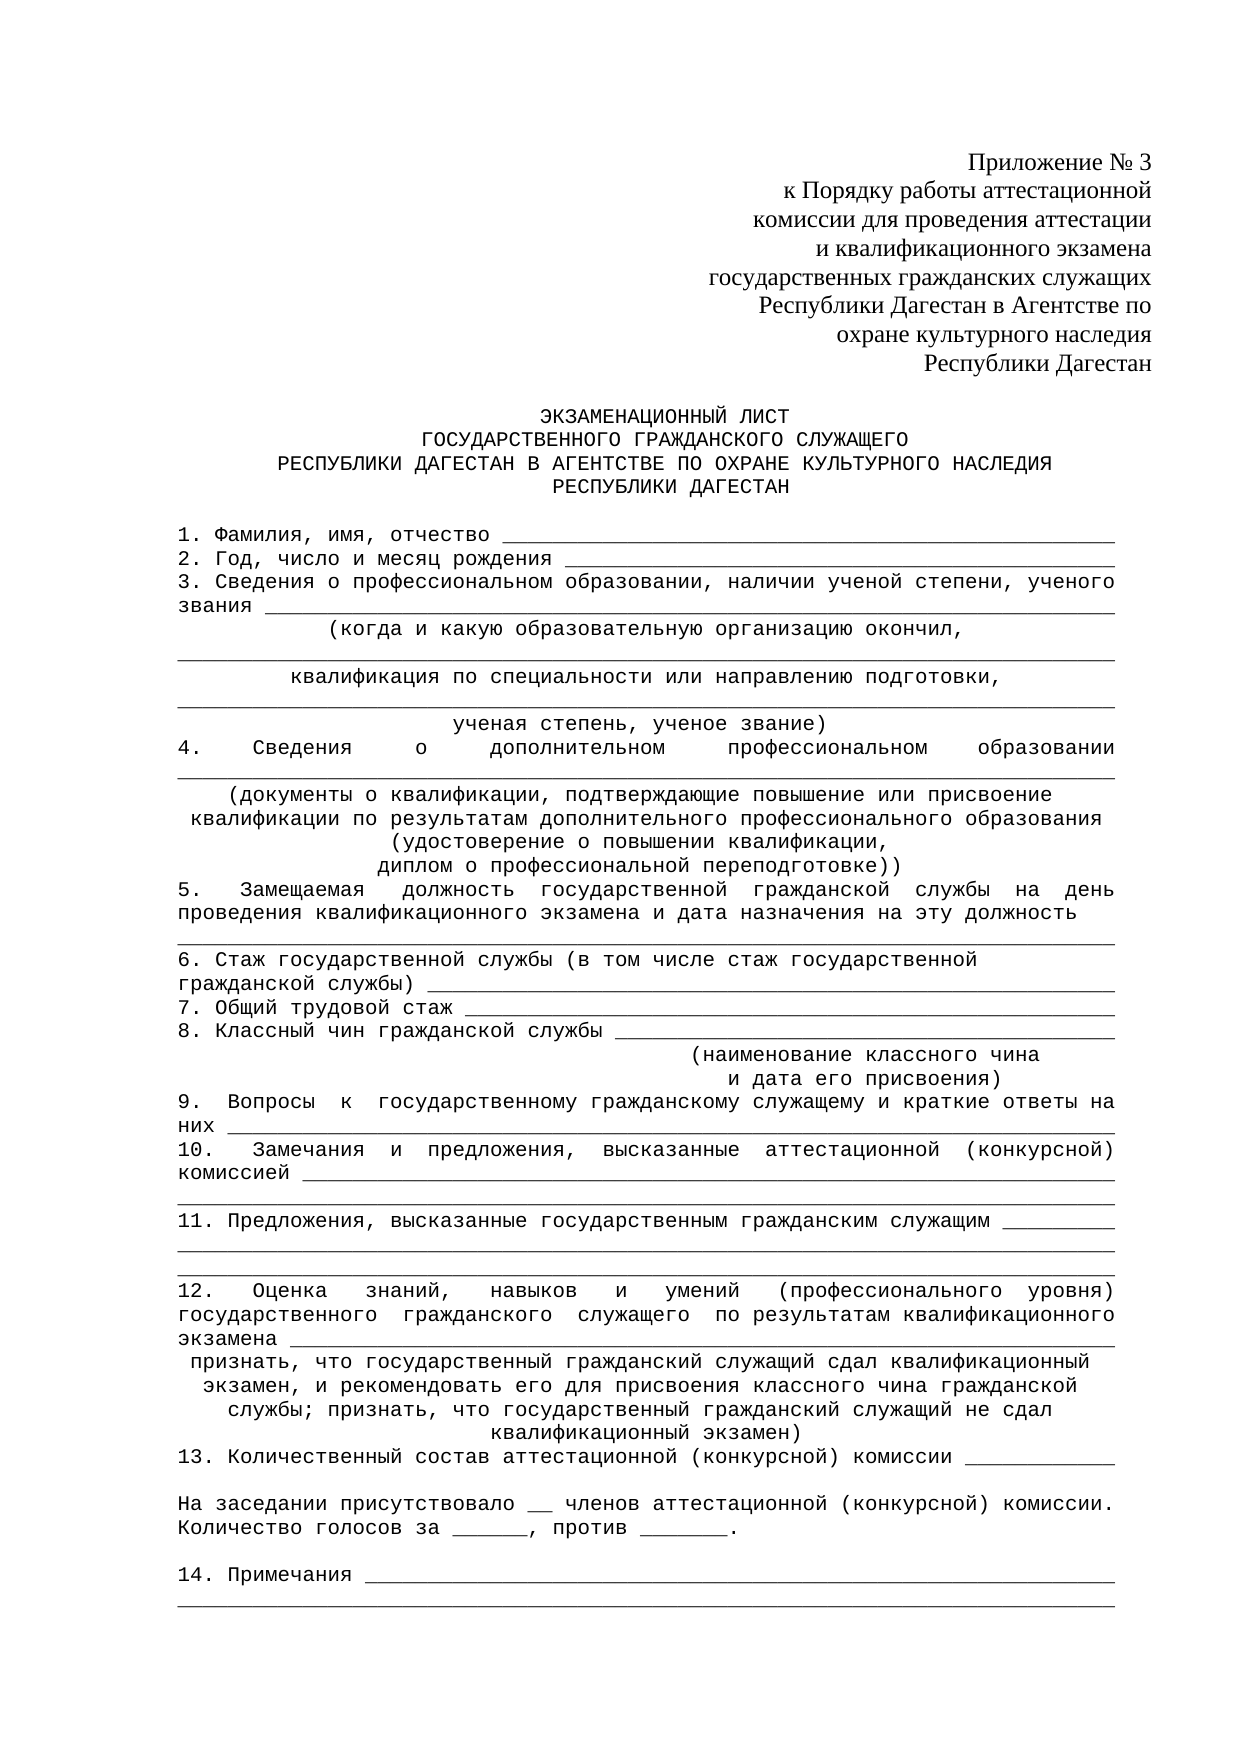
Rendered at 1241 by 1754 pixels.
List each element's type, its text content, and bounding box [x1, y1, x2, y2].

text 7. Общий трудовой стаж ____________________________________________________ [177, 997, 1152, 1020]
text гражданской службы) _______________________________________________________ [177, 973, 1152, 997]
text ___________________________________________________________________________ [177, 1186, 1152, 1209]
text охране культурного наследия [177, 319, 1152, 348]
text звания ____________________________________________________________________ [177, 595, 1152, 618]
text (наименование классного чина [177, 1044, 1152, 1068]
text 5. Замещаемая должность государственной гражданской службы на день [177, 878, 1152, 902]
text РЕСПУБЛИКИ ДАГЕСТАН В АГЕНТСТВЕ ПО ОХРАНЕ КУЛЬТУРНОГО НАСЛЕДИЯ [177, 453, 1152, 477]
text службы; признать, что государственный гражданский служащий не сдал [177, 1399, 1152, 1422]
text экзамена __________________________________________________________________ [177, 1328, 1152, 1351]
text ___________________________________________________________________________ [177, 689, 1152, 713]
text 14. Примечания ____________________________________________________________ [177, 1564, 1152, 1588]
text ___________________________________________________________________________ [177, 1588, 1152, 1612]
text государственного гражданского служащего по результатам квалификационного [177, 1304, 1152, 1328]
text экзамен, и рекомендовать его для присвоения классного чина гражданской [177, 1375, 1152, 1399]
text 6. Стаж государственной службы (в том числе стаж государственной [177, 949, 1152, 973]
text ГОСУДАРСТВЕННОГО ГРАЖДАНСКОГО СЛУЖАЩЕГО [177, 429, 1152, 453]
text 13. Количественный состав аттестационной (конкурсной) комиссии ____________ [177, 1446, 1152, 1470]
text и квалификационного экзамена [177, 233, 1152, 262]
text ___________________________________________________________________________ [177, 1233, 1152, 1257]
text комиссией _________________________________________________________________ [177, 1162, 1152, 1186]
text Количество голосов за ______, против _______. [177, 1517, 1152, 1541]
text РЕСПУБЛИКИ ДАГЕСТАН [177, 477, 1152, 500]
text Республики Дагестан в Агентстве по [177, 291, 1152, 319]
text признать, что государственный гражданский служащий сдал квалификационный [177, 1351, 1152, 1375]
text 2. Год, число и месяц рождения ____________________________________________ [177, 547, 1152, 571]
text ___________________________________________________________________________ [177, 642, 1152, 666]
text 12. Оценка знаний, навыков и умений (профессионального уровня) [177, 1281, 1152, 1304]
text квалификация по специальности или направлению подготовки, [177, 666, 1152, 689]
text 3. Сведения о профессиональном образовании, наличии ученой степени, ученого [177, 571, 1152, 595]
text квалификационный экзамен) [177, 1422, 1152, 1446]
text (документы о квалификации, подтверждающие повышение или присвоение [177, 784, 1152, 808]
text к Порядку работы аттестационной [177, 176, 1152, 204]
text 11. Предложения, высказанные государственным гражданским служащим _________ [177, 1209, 1152, 1233]
text 4. Сведения о дополнительном профессиональном образовании [177, 737, 1152, 760]
text 10. Замечания и предложения, высказанные аттестационной (конкурсной) [177, 1139, 1152, 1162]
text проведения квалификационного экзамена и дата назначения на эту должность [177, 902, 1152, 926]
text (когда и какую образовательную организацию окончил, [177, 618, 1152, 642]
text квалификации по результатам дополнительного профессионального образования [177, 808, 1152, 831]
text ___________________________________________________________________________ [177, 926, 1152, 949]
text диплом о профессиональной переподготовке)) [177, 855, 1152, 878]
text комиссии для проведения аттестации [177, 204, 1152, 233]
text и дата его присвоения) [177, 1068, 1152, 1091]
text 9. Вопросы к государственному гражданскому служащему и краткие ответы на [177, 1091, 1152, 1115]
text них _______________________________________________________________________ [177, 1115, 1152, 1139]
text Приложение № 3 [177, 147, 1152, 176]
text ЭКЗАМЕНАЦИОННЫЙ ЛИСТ [177, 406, 1152, 429]
text ученая степень, ученое звание) [177, 713, 1152, 737]
text 1. Фамилия, имя, отчество _________________________________________________ [177, 524, 1152, 547]
text государственных гражданских служащих [177, 262, 1152, 291]
text На заседании присутствовало __ членов аттестационной (конкурсной) комиссии. [177, 1493, 1152, 1517]
text Республики Дагестан [177, 348, 1152, 377]
text ___________________________________________________________________________ [177, 1257, 1152, 1281]
text ___________________________________________________________________________ [177, 760, 1152, 784]
text (удостоверение о повышении квалификации, [177, 831, 1152, 855]
text 8. Классный чин гражданской службы ________________________________________ [177, 1020, 1152, 1044]
